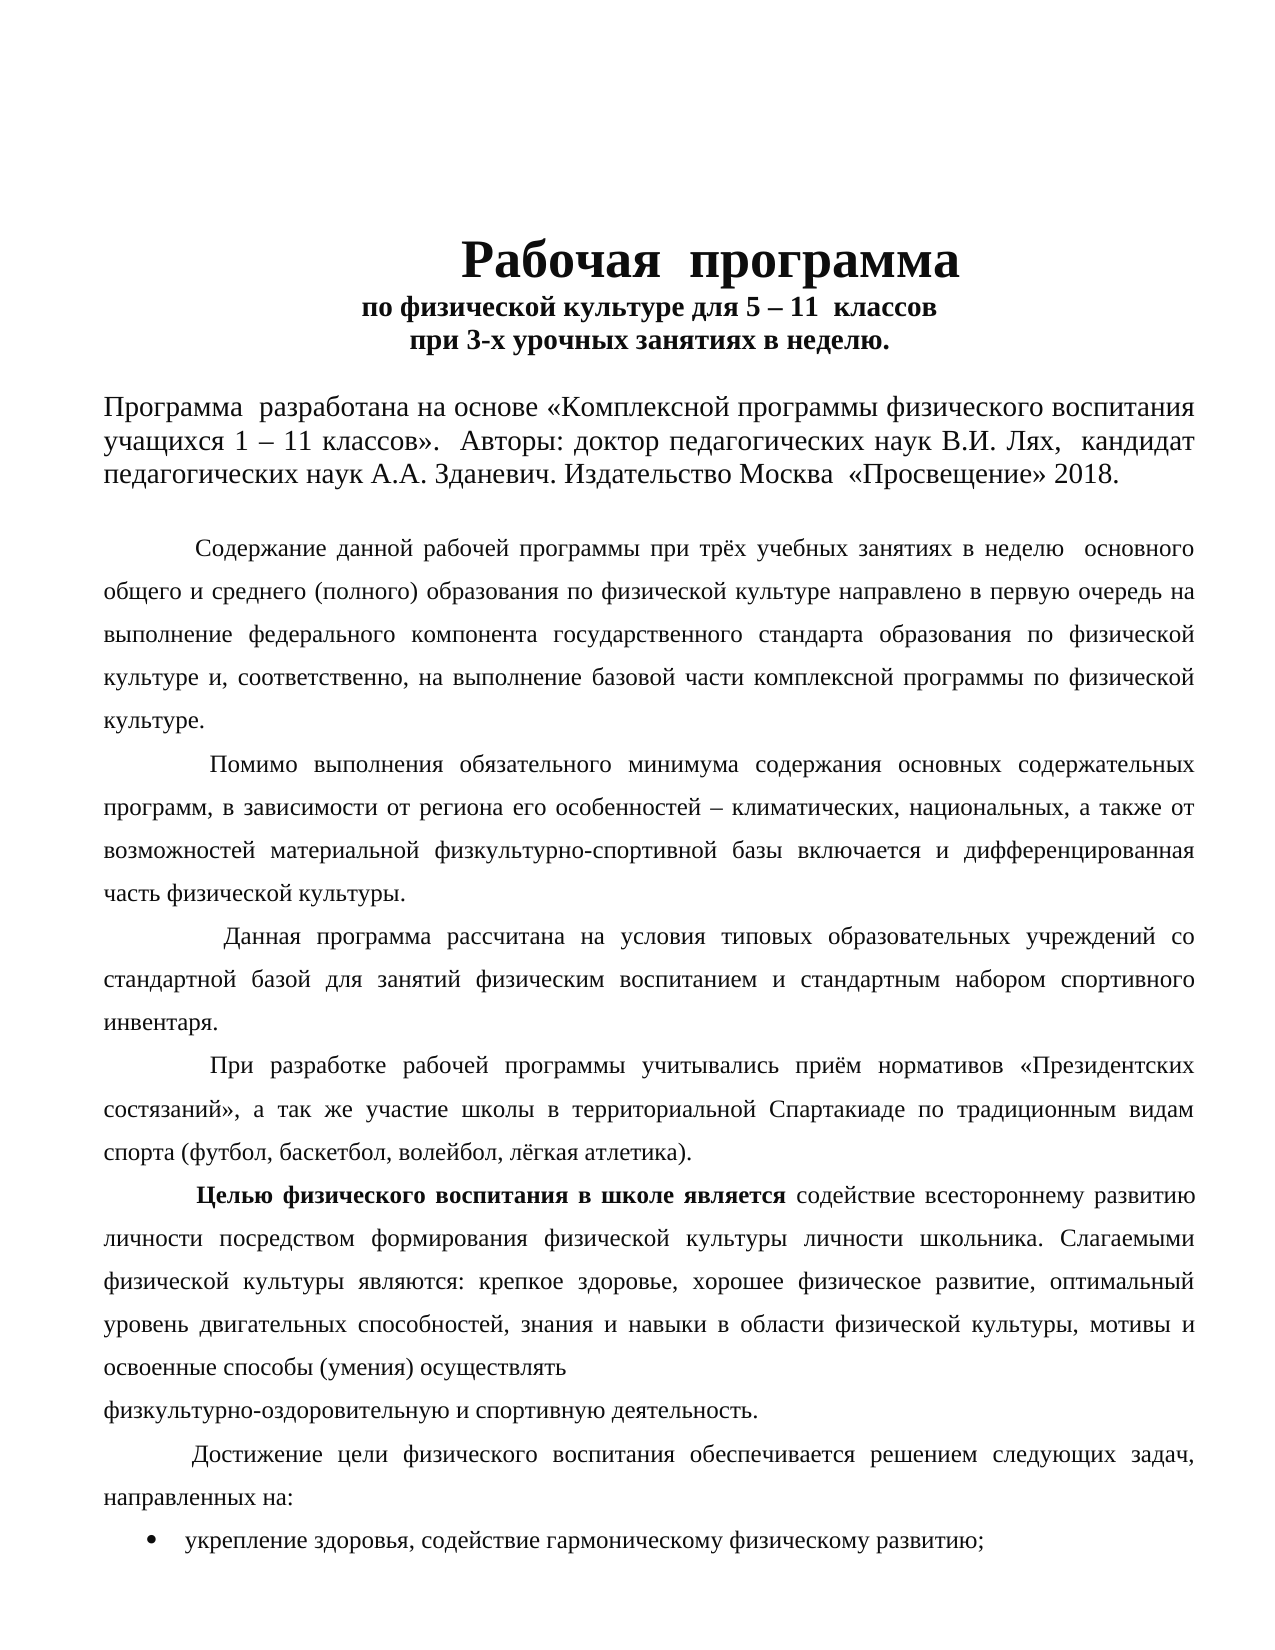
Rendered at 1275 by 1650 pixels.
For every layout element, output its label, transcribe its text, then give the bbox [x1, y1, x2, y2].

text Помимо выполнения обязательного минимума содержания основных содержательных программ, в зависимости от региона его особенностей – климатических, национальных, а также от возможностей материальной физкультурно-спортивной базы включается и дифференцированная часть физической культуры. [103, 749, 1196, 907]
list укрепление здоровья, содействие гармоническому физическому развитию; [147, 1525, 1196, 1554]
text Достижение цели физического воспитания обеспечивается решением следующих задач, направленных на: [103, 1439, 1196, 1511]
text Данная программа рассчитана на условия типовых образовательных учреждений со стандартной базой для занятий физическим воспитанием и стандартным набором спортивного инвентаря. [103, 921, 1196, 1036]
text Целью физического воспитания в школе является содействие всестороннему развитию личности посредством формирования физической культуры личности школьника. Слагаемыми физической культуры являются: крепкое здоровье, хорошее физическое развитие, оптимальный уровень двигательных способностей, знания и навыки в области физической культуры, мотивы и освоенные способы (умения) осуществлять [103, 1180, 1196, 1381]
text Содержание данной рабочей программы при трёх учебных занятиях в неделю основного общего и среднего (полного) образования по физической культуре направлено в первую очередь на выполнение федерального компонента государственного стандарта образования по физической культуре и, соответственно, на выполнение базовой части комплексной программы по физической культуре. [103, 533, 1196, 734]
text по физической культуре для 5 – 11 классов [103, 289, 1196, 322]
text Рабочая программа [103, 226, 1196, 289]
text При разработке рабочей программы учитывались приём нормативов «Президентских состязаний», а так же участие школы в территориальной Спартакиаде по традиционным видам спорта (футбол, баскетбол, волейбол, лёгкая атлетика). [103, 1051, 1196, 1166]
text при 3-х урочных занятиях в неделю. [103, 322, 1196, 356]
text Программа разработана на основе «Комплексной программы физического воспитания учащихся 1 – 11 классов». Авторы: доктор педагогических наук В.И. Лях, кандидат педагогических наук А.А. Зданевич. Издательство Москва «Просвещение» 2018. [103, 389, 1196, 490]
text физкультурно-оздоровительную и спортивную деятельность. [103, 1396, 1196, 1424]
